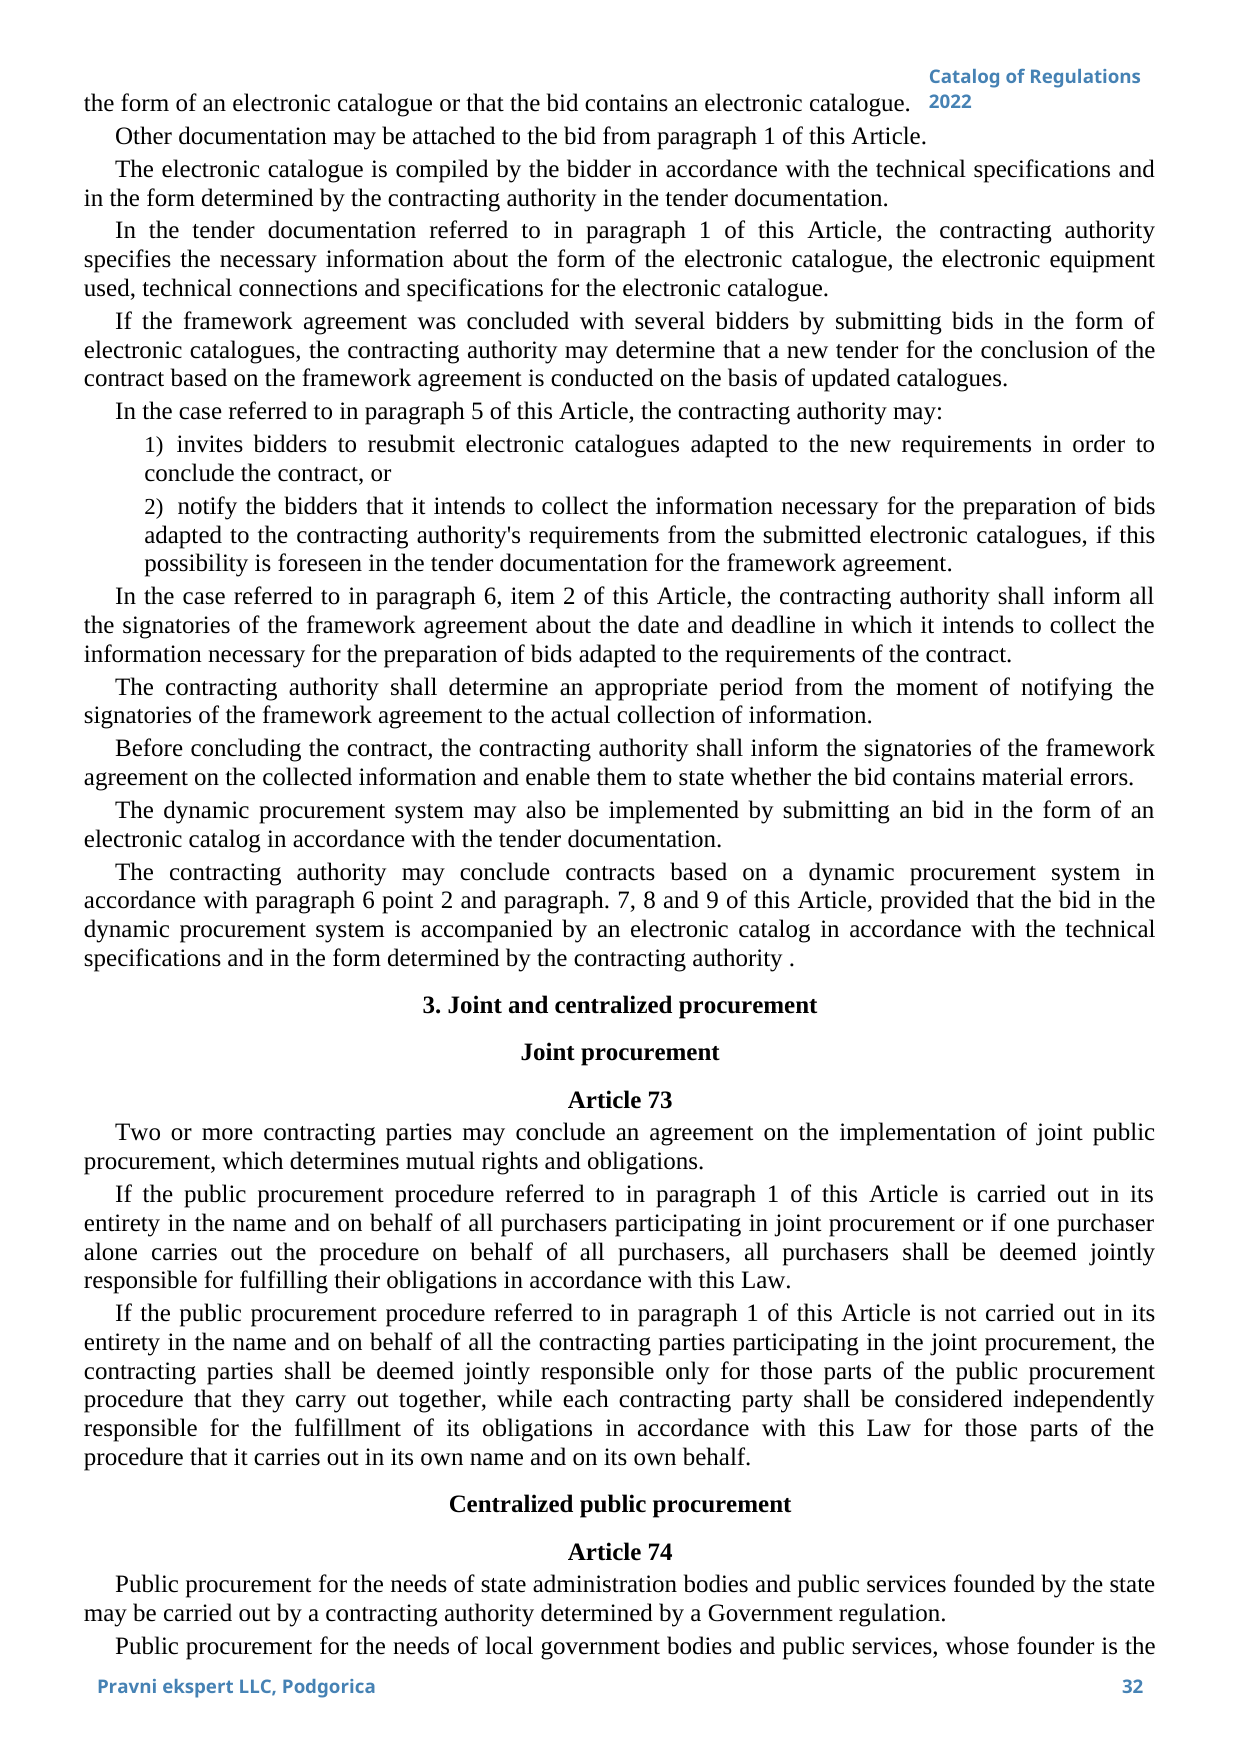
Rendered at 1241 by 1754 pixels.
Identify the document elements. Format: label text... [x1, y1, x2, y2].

text Other documentation may be attached to the bid from paragraph 1 of this Article. [84, 121, 1156, 150]
text In the case referred to in paragraph 5 of this Article, the contracting authority may: [84, 396, 1156, 425]
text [84, 88, 1156, 117]
subtitle Article 74 [84, 1539, 1156, 1565]
text Article 73 [84, 1087, 1156, 1113]
subtitle Centralized public procurement [84, 1492, 1156, 1518]
text If the public procurement procedure referred to in paragraph 1 of this Article is carried out in its entirety in the name and on behalf of all purchasers participating in joint procurement or if one purchaser alone carries out the procedure on behalf of all purchasers, all purchasers shall be deemed jointly responsible for fulfilling their obligations in accordance with this Law. [84, 1179, 1156, 1294]
text In the tender documentation referred to in paragraph 1 of this Article, the contracting authority specifies the necessary information about the form of the electronic catalogue, the electronic equipment used, technical connections and specifications for the electronic catalogue. [84, 216, 1156, 302]
text In the case referred to in paragraph 6, item 2 of this Article, the contracting authority shall inform all the signatories of the framework agreement about the date and deadline in which it intends to collect the information necessary for the preparation of bids adapted to the requirements of the contract. [84, 581, 1156, 668]
list invites bidders to resubmit electronic catalogues adapted to the new requirements in order to conclude the contract, or [144, 429, 1156, 487]
text Public procurement for the needs of state administration bodies and public services founded by the state may be carried out by a contracting authority determined by a Government regulation. [84, 1569, 1156, 1627]
text Two or more contracting parties may conclude an agreement on the implementation of joint public procurement, which determines mutual rights and obligations. [84, 1117, 1156, 1175]
text The contracting authority shall determine an appropriate period from the moment of notifying the signatories of the framework agreement to the actual collection of information. [84, 672, 1156, 729]
text Before concluding the contract, the contracting authority shall inform the signatories of the framework agreement on the collected information and enable them to state whether the bid contains material errors. [84, 733, 1156, 791]
list notify the bidders that it intends to collect the information necessary for the preparation of bids adapted to the contracting authority's requirements from the submitted electronic catalogues, if this possibility is foreseen in the tender documentation for the framework agreement. [144, 491, 1156, 577]
text The dynamic procurement system may also be implemented by submitting an bid in the form of an electronic catalog in accordance with the tender documentation. [84, 795, 1156, 853]
text The electronic catalogue is compiled by the bidder in accordance with the technical specifications and in the form determined by the contracting authority in the tender documentation. [84, 154, 1156, 211]
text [84, 1631, 1156, 1660]
text 3. Joint and centralized procurement [84, 993, 1156, 1019]
text Joint procurement [84, 1040, 1156, 1066]
text The contracting authority may conclude contracts based on a dynamic procurement system in accordance with paragraph 6 point 2 and paragraph. 7, 8 and 9 of this Article, provided that the bid in the dynamic procurement system is accompanied by an electronic catalog in accordance with the technical specifications and in the form determined by the contracting authority . [84, 857, 1156, 972]
text If the framework agreement was concluded with several bidders by submitting bids in the form of electronic catalogues, the contracting authority may determine that a new tender for the conclusion of the contract based on the framework agreement is conducted on the basis of updated catalogues. [84, 306, 1156, 392]
text If the public procurement procedure referred to in paragraph 1 of this Article is not carried out in its entirety in the name and on behalf of all the contracting parties participating in the joint procurement, the contracting parties shall be deemed jointly responsible only for those parts of the public procurement procedure that they carry out together, while each contracting party shall be considered independently responsible for the fulfillment of its obligations in accordance with this Law for those parts of the procedure that it carries out in its own name and on its own behalf. [84, 1298, 1156, 1471]
